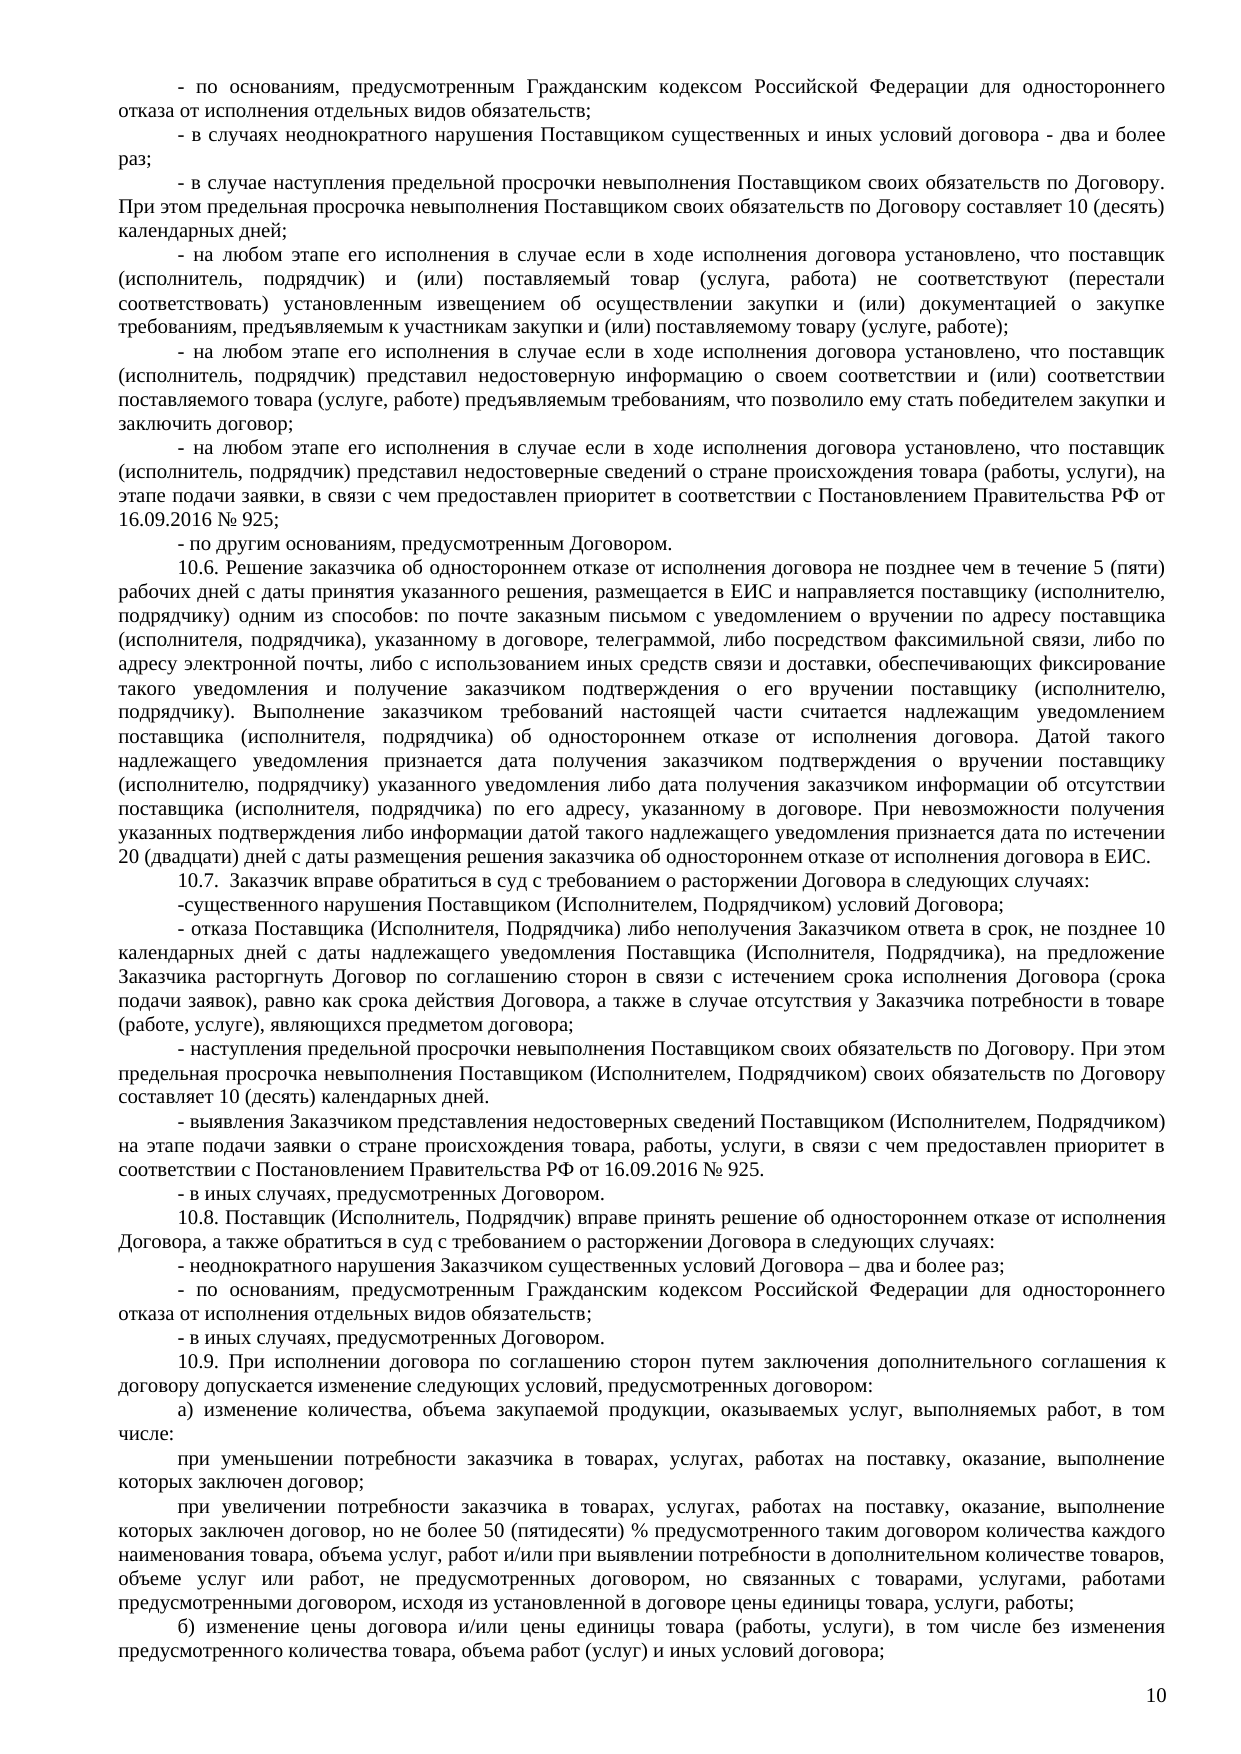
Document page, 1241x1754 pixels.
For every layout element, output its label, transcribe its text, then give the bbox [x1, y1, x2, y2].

text - в случае наступления предельной просрочки невыполнения Поставщиком своих обязательств по Договору. При этом предельная просрочка невыполнения Поставщиком своих обязательств по Договору составляет 10 (десять) календарных дней; [118, 170, 1167, 242]
text - на любом этапе его исполнения в случае если в ходе исполнения договора установлено, что поставщик (исполнитель, подрядчик) представил недостоверную информацию о своем соответствии и (или) соответствии поставляемого товара (услуге, работе) предъявляемым требованиям, что позволило ему стать победителем закупки и заключить договор; [118, 338, 1167, 435]
text при уменьшении потребности заказчика в товарах, услугах, работах на поставку, оказание, выполнение которых заключен договор; [118, 1445, 1167, 1493]
text - на любом этапе его исполнения в случае если в ходе исполнения договора установлено, что поставщик (исполнитель, подрядчик) и (или) поставляемый товар (услуга, работа) не соответствуют (перестали соответствовать) установленным извещением об осуществлении закупки и (или) документацией о закупке требованиям, предъявляемым к участникам закупки и (или) поставляемому товару (услуге, работе); [118, 242, 1167, 338]
text 10.8. Поставщик (Исполнитель, Подрядчик) вправе принять решение об одностороннем отказе от исполнения Договора, а также обратиться в суд с требованием о расторжении Договора в следующих случаях: [118, 1205, 1167, 1253]
text - неоднократного нарушения Заказчиком существенных условий Договора – два и более раз; [118, 1253, 1167, 1277]
text - выявления Заказчиком представления недостоверных сведений Поставщиком (Исполнителем, Подрядчиком) на этапе подачи заявки о стране происхождения товара, работы, услуги, в связи с чем предоставлен приоритет в соответствии с Постановлением Правительства РФ от 16.09.2016 № 925. [118, 1108, 1167, 1181]
text - по основаниям, предусмотренным Гражданским кодексом Российской Федерации для одностороннего отказа от исполнения отдельных видов обязательств; [118, 74, 1167, 122]
text - на любом этапе его исполнения в случае если в ходе исполнения договора установлено, что поставщик (исполнитель, подрядчик) представил недостоверные сведений о стране происхождения товара (работы, услуги), на этапе подачи заявки, в связи с чем предоставлен приоритет в соответствии с Постановлением Правительства РФ от 16.09.2016 № 925; [118, 435, 1167, 531]
text 10.6. Решение заказчика об одностороннем отказе от исполнения договора не позднее чем в течение 5 (пяти) рабочих дней с даты принятия указанного решения, размещается в ЕИС и направляется поставщику (исполнителю, подрядчику) одним из способов: по почте заказным письмом с уведомлением о вручении по адресу поставщика (исполнителя, подрядчика), указанному в договоре, телеграммой, либо посредством факсимильной связи, либо по адресу электронной почты, либо с использованием иных средств связи и доставки, обеспечивающих фиксирование такого уведомления и получение заказчиком подтверждения о его вручении поставщику (исполнителю, подрядчику). Выполнение заказчиком требований настоящей части считается надлежащим уведомлением поставщика (исполнителя, подрядчика) об одностороннем отказе от исполнения договора. Датой такого надлежащего уведомления признается дата получения заказчиком подтверждения о вручении поставщику (исполнителю, подрядчику) указанного уведомления либо дата получения заказчиком информации об отсутствии поставщика (исполнителя, подрядчика) по его адресу, указанному в договоре. При невозможности получения указанных подтверждения либо информации датой такого надлежащего уведомления признается дата по истечении 20 (двадцати) дней с даты размещения решения заказчика об одностороннем отказе от исполнения договора в ЕИС. [118, 555, 1167, 868]
text 10.7. Заказчик вправе обратиться в суд с требованием о расторжении Договора в следующих случаях: [118, 868, 1167, 892]
text - по основаниям, предусмотренным Гражданским кодексом Российской Федерации для одностороннего отказа от исполнения отдельных видов обязательств; [118, 1277, 1167, 1325]
text - в иных случаях, предусмотренных Договором. [118, 1181, 1167, 1205]
text - в случаях неоднократного нарушения Поставщиком существенных и иных условий договора - два и более раз; [118, 122, 1167, 170]
text - по другим основаниям, предусмотренным Договором. [118, 531, 1167, 555]
text - в иных случаях, предусмотренных Договором. [118, 1325, 1167, 1349]
text - наступления предельной просрочки невыполнения Поставщиком своих обязательств по Договору. При этом предельная просрочка невыполнения Поставщиком (Исполнителем, Подрядчиком) своих обязательств по Договору составляет 10 (десять) календарных дней. [118, 1036, 1167, 1108]
text 10.9. При исполнении договора по соглашению сторон путем заключения дополнительного соглашения к договору допускается изменение следующих условий, предусмотренных договором: [118, 1349, 1167, 1397]
text при увеличении потребности заказчика в товарах, услугах, работах на поставку, оказание, выполнение которых заключен договор, но не более 50 (пятидесяти) % предусмотренного таким договором количества каждого наименования товара, объема услуг, работ и/или при выявлении потребности в дополнительном количестве товаров, объеме услуг или работ, не предусмотренных договором, но связанных с товарами, услугами, работами предусмотренными договором, исходя из установленной в договоре цены единицы товара, услуги, работы; [118, 1493, 1167, 1614]
text -существенного нарушения Поставщиком (Исполнителем, Подрядчиком) условий Договора; [118, 892, 1167, 916]
text б) изменение цены договора и/или цены единицы товара (работы, услуги), в том числе без изменения предусмотренного количества товара, объема работ (услуг) и иных условий договора; [118, 1614, 1167, 1662]
text а) изменение количества, объема закупаемой продукции, оказываемых услуг, выполняемых работ, в том числе: [118, 1397, 1167, 1445]
text - отказа Поставщика (Исполнителя, Подрядчика) либо неполучения Заказчиком ответа в срок, не позднее 10 календарных дней с даты надлежащего уведомления Поставщика (Исполнителя, Подрядчика), на предложение Заказчика расторгнуть Договор по соглашению сторон в связи с истечением срока исполнения Договора (срока подачи заявок), равно как срока действия Договора, а также в случае отсутствия у Заказчика потребности в товаре (работе, услуге), являющихся предметом договора; [118, 916, 1167, 1036]
